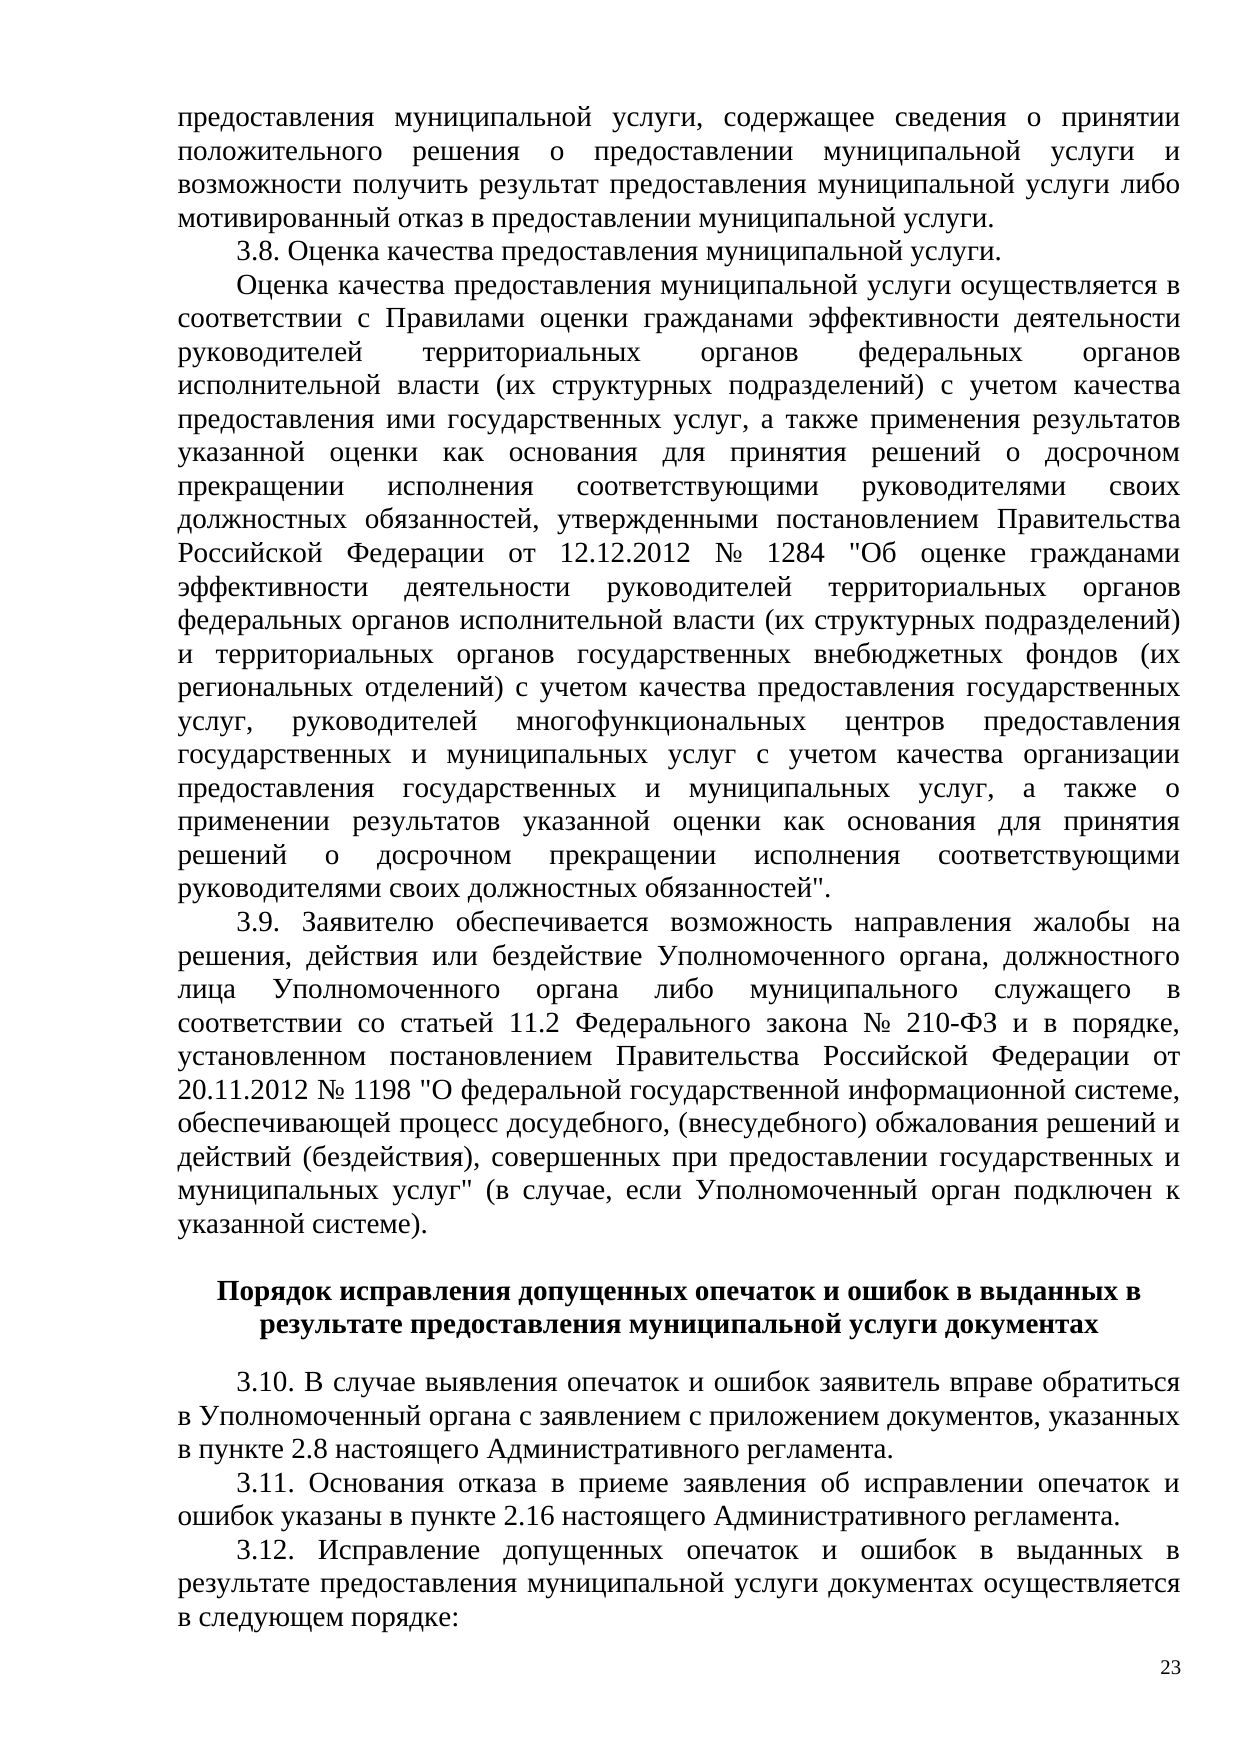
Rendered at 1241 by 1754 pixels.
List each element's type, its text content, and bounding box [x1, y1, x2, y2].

text 3.8. Оценка качества предоставления муниципальной услуги. [177, 233, 1181, 267]
text 3.10. В случае выявления опечаток и ошибок заявитель вправе обратиться в Уполномоченный органа с заявлением с приложением документов, указанных в пункте 2.8 настоящего Административного регламента. [177, 1364, 1181, 1465]
text 3.11. Основания отказа в приеме заявления об исправлении опечаток и ошибок указаны в пункте 2.16 настоящего Административного регламента. [177, 1465, 1181, 1532]
text 3.9. Заявителю обеспечивается возможность направления жалобы на решения, действия или бездействие Уполномоченного органа, должностного лица Уполномоченного органа либо муниципального служащего в соответствии со статьей 11.2 Федерального закона № 210-ФЗ и в порядке, установленном постановлением Правительства Российской Федерации от 20.11.2012 № 1198 "О федеральной государственной информационной системе, обеспечивающей процесс досудебного, (внесудебного) обжалования решений и действий (бездействия), совершенных при предоставлении государственных и муниципальных услуг" (в случае, если Уполномоченный орган подключен к указанной системе). [177, 904, 1181, 1239]
text Оценка качества предоставления муниципальной услуги осуществляется в соответствии с Правилами оценки гражданами эффективности деятельности руководителей территориальных органов федеральных органов исполнительной власти (их структурных подразделений) с учетом качества предоставления ими государственных услуг, а также применения результатов указанной оценки как основания для принятия решений о досрочном прекращении исполнения соответствующими руководителями своих должностных обязанностей, утвержденными постановлением Правительства Российской Федерации от 12.12.2012 № 1284 "Об оценке гражданами эффективности деятельности руководителей территориальных органов федеральных органов исполнительной власти (их структурных подразделений) и территориальных органов государственных внебюджетных фондов (их региональных отделений) с учетом качества предоставления государственных услуг, руководителей многофункциональных центров предоставления государственных и муниципальных услуг с учетом качества организации предоставления государственных и муниципальных услуг, а также о применении результатов указанной оценки как основания для принятия решений о досрочном прекращении исполнения соответствующими руководителями своих должностных обязанностей". [177, 267, 1181, 904]
text 3.12. Исправление допущенных опечаток и ошибок в выданных в результате предоставления муниципальной услуги документах осуществляется в следующем порядке: [177, 1532, 1181, 1632]
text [177, 99, 1181, 233]
subtitle Порядок исправления допущенных опечаток и ошибок в выданных в результате предоставления муниципальной услуги документах [177, 1273, 1181, 1340]
